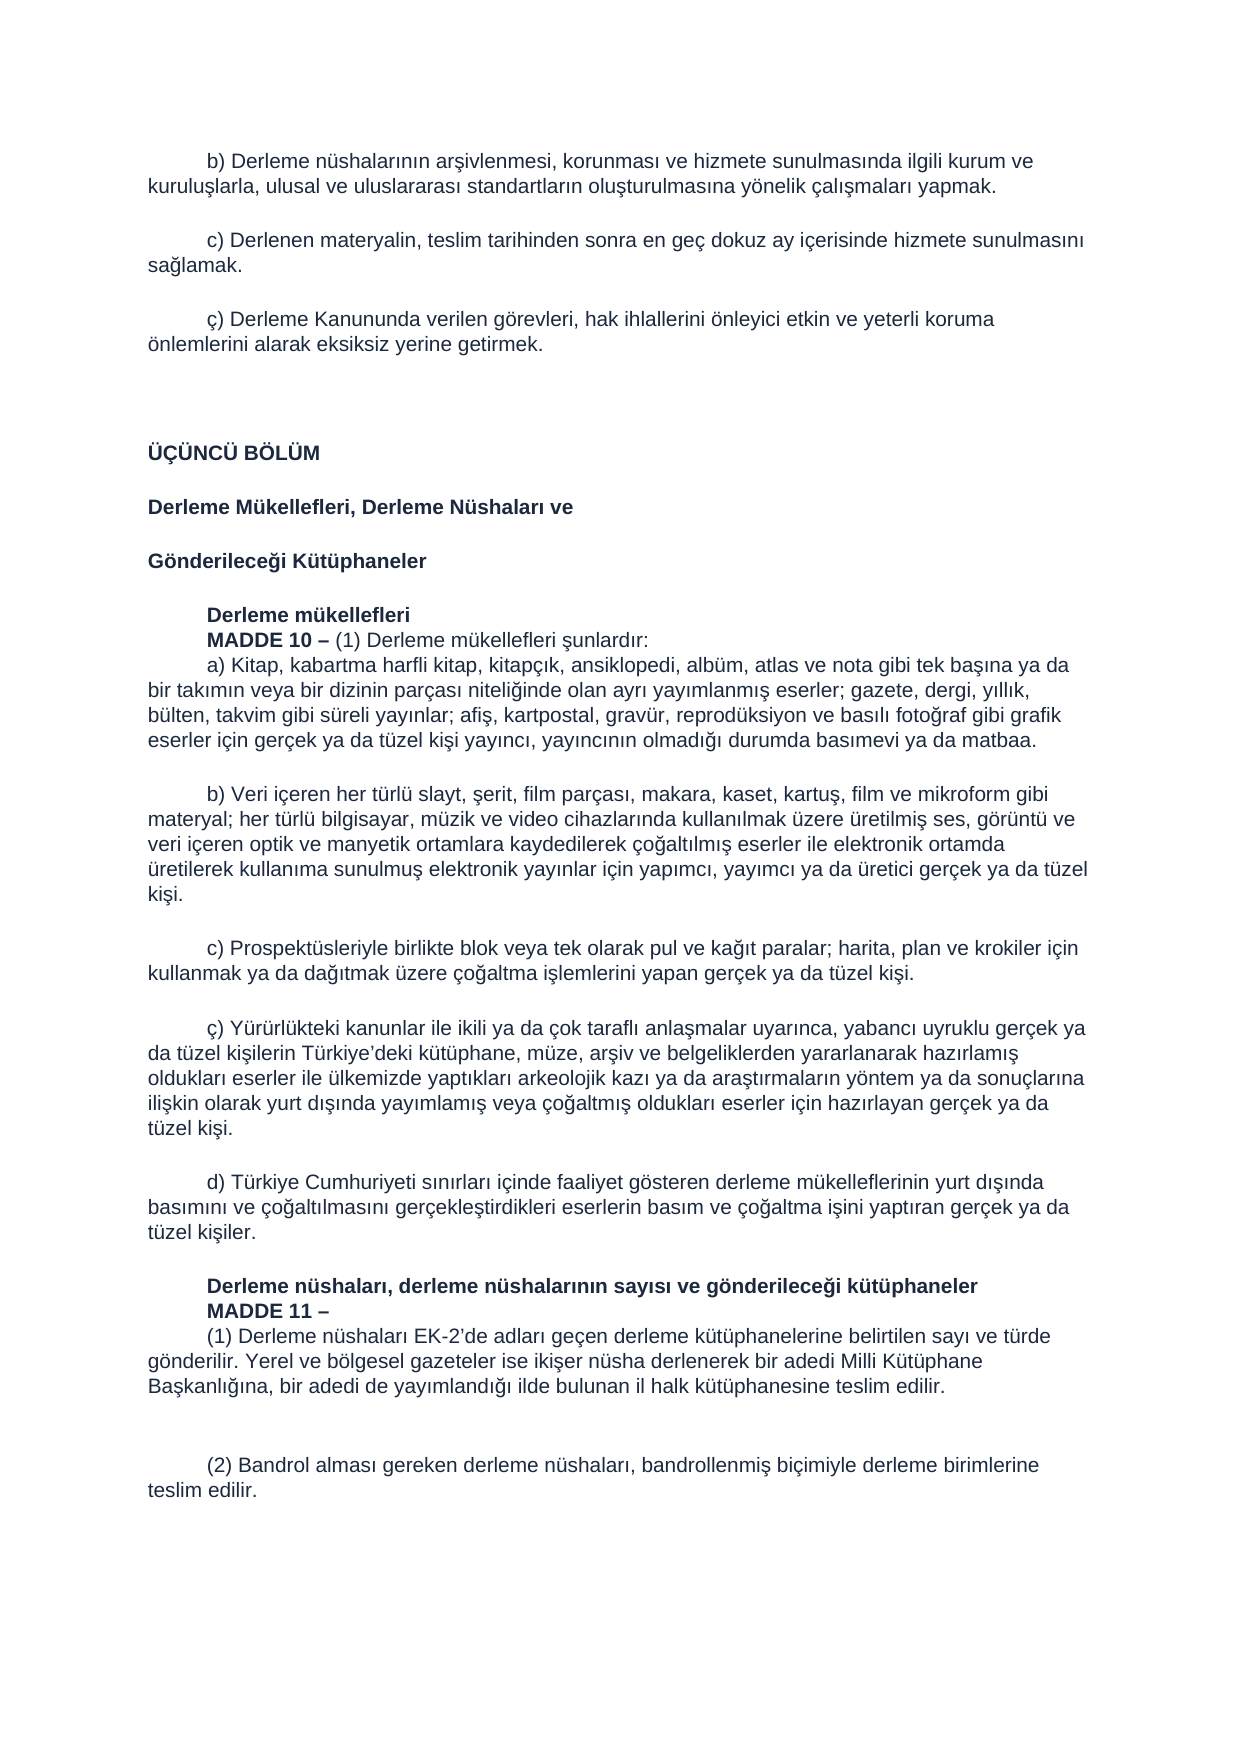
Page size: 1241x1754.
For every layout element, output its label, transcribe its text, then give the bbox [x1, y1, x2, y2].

text a) Kitap, kabartma harfli kitap, kitapçık, ansiklopedi, albüm, atlas ve nota gibi tek başına ya da bir takımın veya bir dizinin parçası niteliğinde olan ayrı yayımlanmış eserler; gazete, dergi, yıllık, bülten, takvim gibi süreli yayınlar; afiş, kartpostal, gravür, reprodüksiyon ve basılı fotoğraf gibi grafik eserler için gerçek ya da tüzel kişi yayıncı, yayıncının olmadığı durumda basımevi ya da matbaa. [148, 652, 1093, 752]
text ç) Derleme Kanununda verilen görevleri, hak ihlallerini önleyici etkin ve yeterli koruma önlemlerini alarak eksiksiz yerine getirmek. [148, 306, 1093, 356]
text Derleme nüshaları, derleme nüshalarının sayısı ve gönderileceği kütüphaneler [148, 1273, 1093, 1298]
text ç) Yürürlükteki kanunlar ile ikili ya da çok taraflı anlaşmalar uyarınca, yabancı uyruklu gerçek ya da tüzel kişilerin Türkiye’deki kütüphane, müze, arşiv ve belgeliklerden yararlanarak hazırlamış oldukları eserler ile ülkemizde yaptıkları arkeolojik kazı ya da araştırmaların yöntem ya da sonuçlarına ilişkin olarak yurt dışında yayımlamış veya çoğaltmış oldukları eserler için hazırlayan gerçek ya da tüzel kişi. [148, 1014, 1093, 1139]
text Gönderileceği Kütüphaneler [148, 548, 1093, 573]
text c) Prospektüsleriyle birlikte blok veya tek olarak pul ve kağıt paralar; harita, plan ve krokiler için kullanmak ya da dağıtmak üzere çoğaltma işlemlerini yapan gerçek ya da tüzel kişi. [148, 935, 1093, 985]
text (1) Derleme nüshaları EK-2’de adları geçen derleme kütüphanelerine belirtilen sayı ve türde gönderilir. Yerel ve bölgesel gazeteler ise ikişer nüsha derlenerek bir adedi Milli Kütüphane Başkanlığına, bir adedi de yayımlandığı ilde bulunan il halk kütüphanesine teslim edilir. [148, 1323, 1093, 1398]
text d) Türkiye Cumhuriyeti sınırları içinde faaliyet gösteren derleme mükelleflerinin yurt dışında basımını ve çoğaltılmasını gerçekleştirdikleri eserlerin basım ve çoğaltma işini yaptıran gerçek ya da tüzel kişiler. [148, 1168, 1093, 1243]
text b) Derleme nüshalarının arşivlenmesi, korunması ve hizmete sunulmasında ilgili kurum ve kuruluşlarla, ulusal ve uluslararası standartların oluşturulmasına yönelik çalışmaları yapmak. [148, 148, 1093, 198]
text Derleme Mükellefleri, Derleme Nüshaları ve [148, 493, 1093, 518]
text (2) Bandrol alması gereken derleme nüshaları, bandrollenmiş biçimiyle derleme birimlerine teslim edilir. [148, 1452, 1093, 1502]
text Derleme mükellefleri [148, 602, 1093, 627]
text ÜÇÜNCÜ BÖLÜM [148, 439, 1093, 464]
text MADDE 10 – (1) Derleme mükellefleri şunlardır: [148, 627, 1093, 652]
text b) Veri içeren her türlü slayt, şerit, film parçası, makara, kaset, kartuş, film ve mikroform gibi materyal; her türlü bilgisayar, müzik ve video cihazlarında kullanılmak üzere üretilmiş ses, görüntü ve veri içeren optik ve manyetik ortamlara kaydedilerek çoğaltılmış eserler ile elektronik ortamda üretilerek kullanıma sunulmuş elektronik yayınlar için yapımcı, yayımcı ya da üretici gerçek ya da tüzel kişi. [148, 781, 1093, 906]
text c) Derlenen materyalin, teslim tarihinden sonra en geç dokuz ay içerisinde hizmete sunulmasını sağlamak. [148, 227, 1093, 277]
text MADDE 11 – [148, 1298, 1093, 1323]
